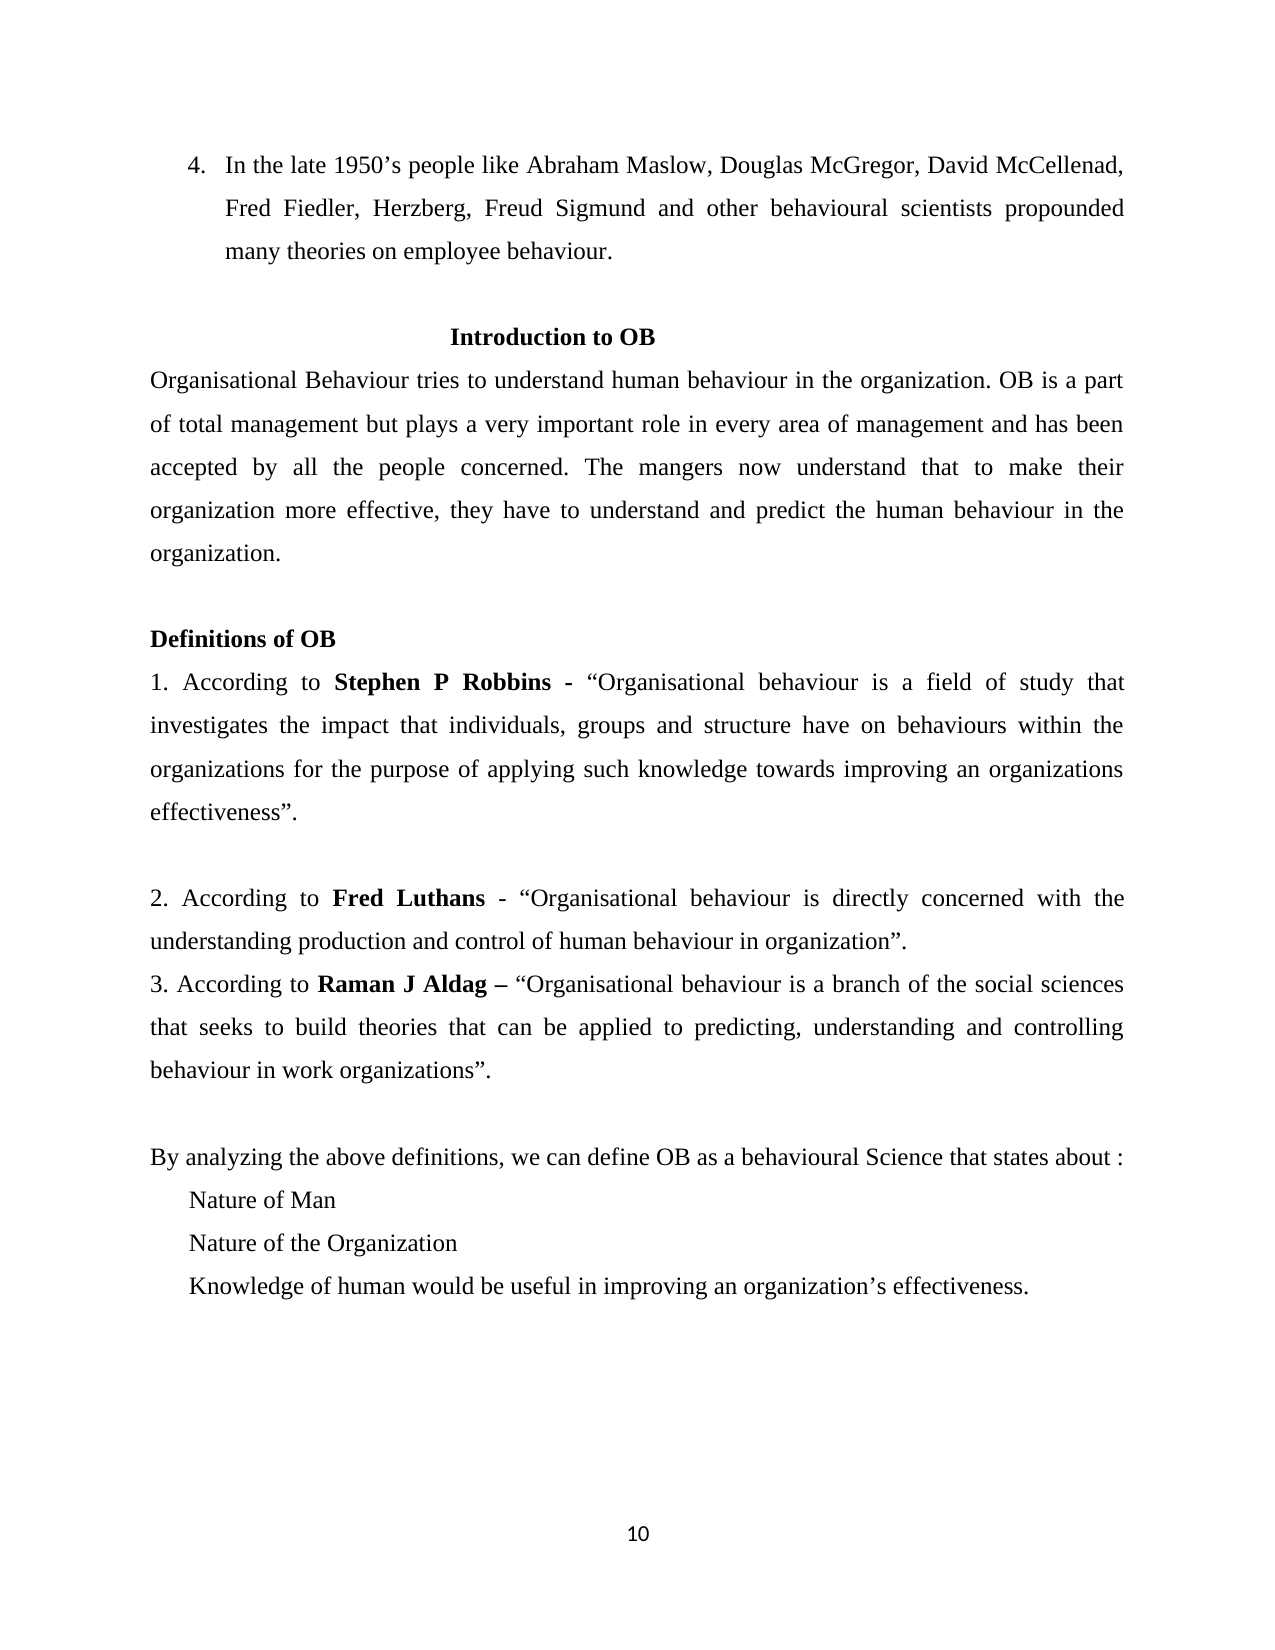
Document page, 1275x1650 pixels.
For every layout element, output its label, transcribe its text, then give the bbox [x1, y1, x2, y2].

text 3. According to Raman J Aldag – “Organisational behaviour is a branch of the social sciences that seeks to build theories that can be applied to predicting, understanding and controlling behaviour in work organizations”. [150, 969, 1125, 1084]
text Introduction to OB [150, 322, 1125, 351]
text 1. According to Stephen P Robbins - “Organisational behaviour is a field of study that investigates the impact that individuals, groups and structure have on behaviours within the organizations for the purpose of applying such knowledge towards improving an organizations effectiveness”. [150, 667, 1125, 826]
text 2. According to Fred Luthans - “Organisational behaviour is directly concerned with the understanding production and control of human behaviour in organization”. [150, 883, 1125, 955]
text Nature of Man [150, 1185, 1125, 1214]
text Organisational Behaviour tries to understand human behaviour in the organization. OB is a part of total management but plays a very important role in every area of management and has been accepted by all the people concerned. The mangers now understand that to make their organization more effective, they have to understand and predict the human behaviour in the organization. [150, 366, 1125, 567]
text Knowledge of human would be useful in improving an organization’s effectiveness. [150, 1271, 1125, 1300]
list In the late 1950’s people like Abraham Maslow, Douglas McGregor, David McCellenad, Fred Fiedler, Herzberg, Freud Sigmund and other behavioural scientists propounded many theories on employee behaviour. [187, 150, 1125, 265]
text By analyzing the above definitions, we can define OB as a behavioural Science that states about : [150, 1142, 1125, 1171]
text Definitions of OB [150, 624, 1125, 653]
text Nature of the Organization [150, 1228, 1125, 1257]
